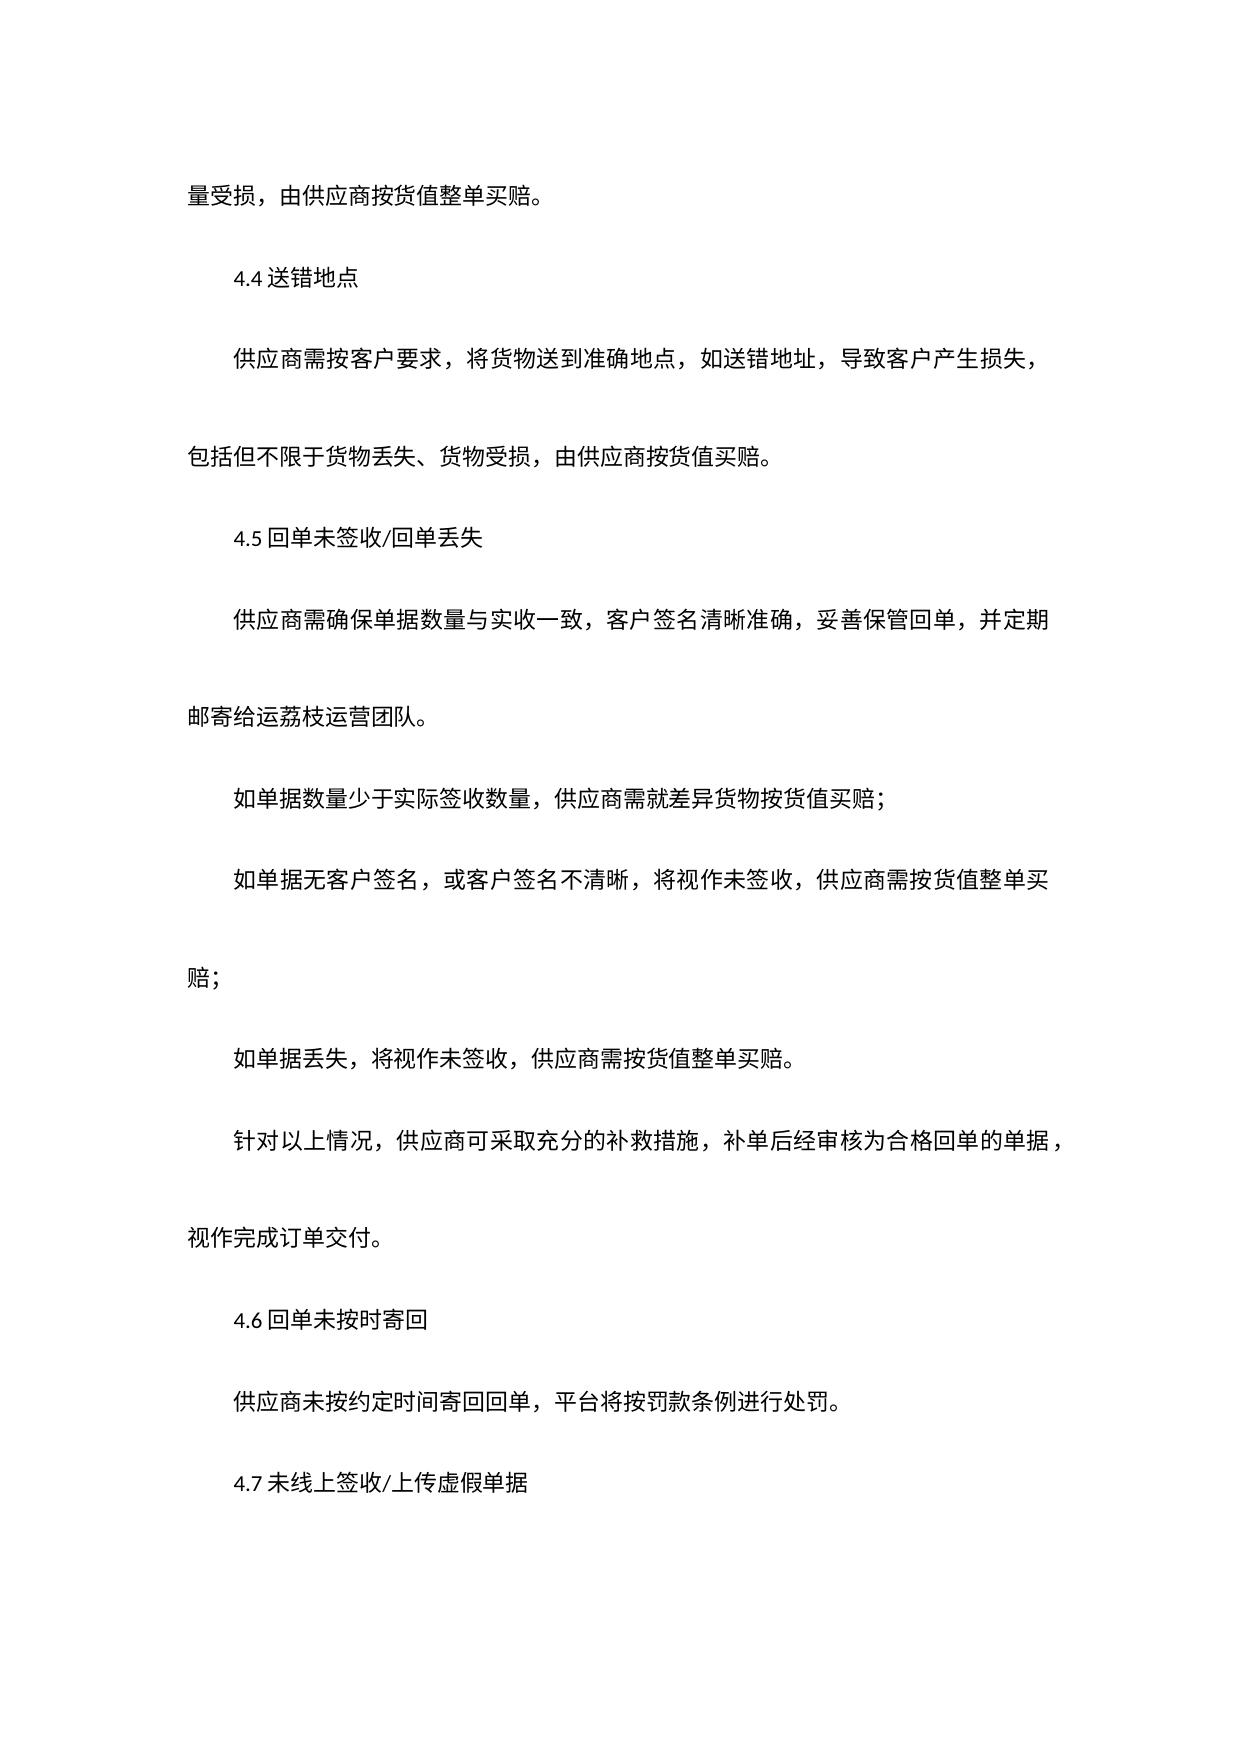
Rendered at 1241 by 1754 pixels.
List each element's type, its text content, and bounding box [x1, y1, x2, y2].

text 4.4 送错地点 [187, 243, 1053, 308]
text 如单据丢失，将视作未签收，供应商需按货值整单买赔。 [187, 1025, 1053, 1090]
text 4.6 回单未按时寄回 [187, 1286, 1053, 1351]
text 供应商需确保单据数量与实收一致，客户签名清晰准确，妥善保管回单，并定期邮寄给运荔枝运营团队。 [187, 586, 1053, 748]
text 4.5 回单未签收/回单丢失 [187, 504, 1053, 569]
text 如单据无客户签名，或客户签名不清晰，将视作未签收，供应商需按货值整单买赔； [187, 846, 1053, 1009]
text 供应商未按约定时间寄回回单，平台将按罚款条例进行处罚。 [187, 1368, 1053, 1433]
text 如单据数量少于实际签收数量，供应商需就差异货物按货值买赔； [187, 765, 1053, 830]
text 4.7 未线上签收/上传虚假单据 [187, 1449, 1053, 1514]
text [187, 162, 1053, 227]
text 供应商需按客户要求，将货物送到准确地点，如送错地址，导致客户产生损失，包括但不限于货物丢失、货物受损，由供应商按货值买赔。 [187, 325, 1053, 488]
text 针对以上情况，供应商可采取充分的补救措施，补单后经审核为合格回单的单据，视作完成订单交付。 [187, 1107, 1053, 1269]
